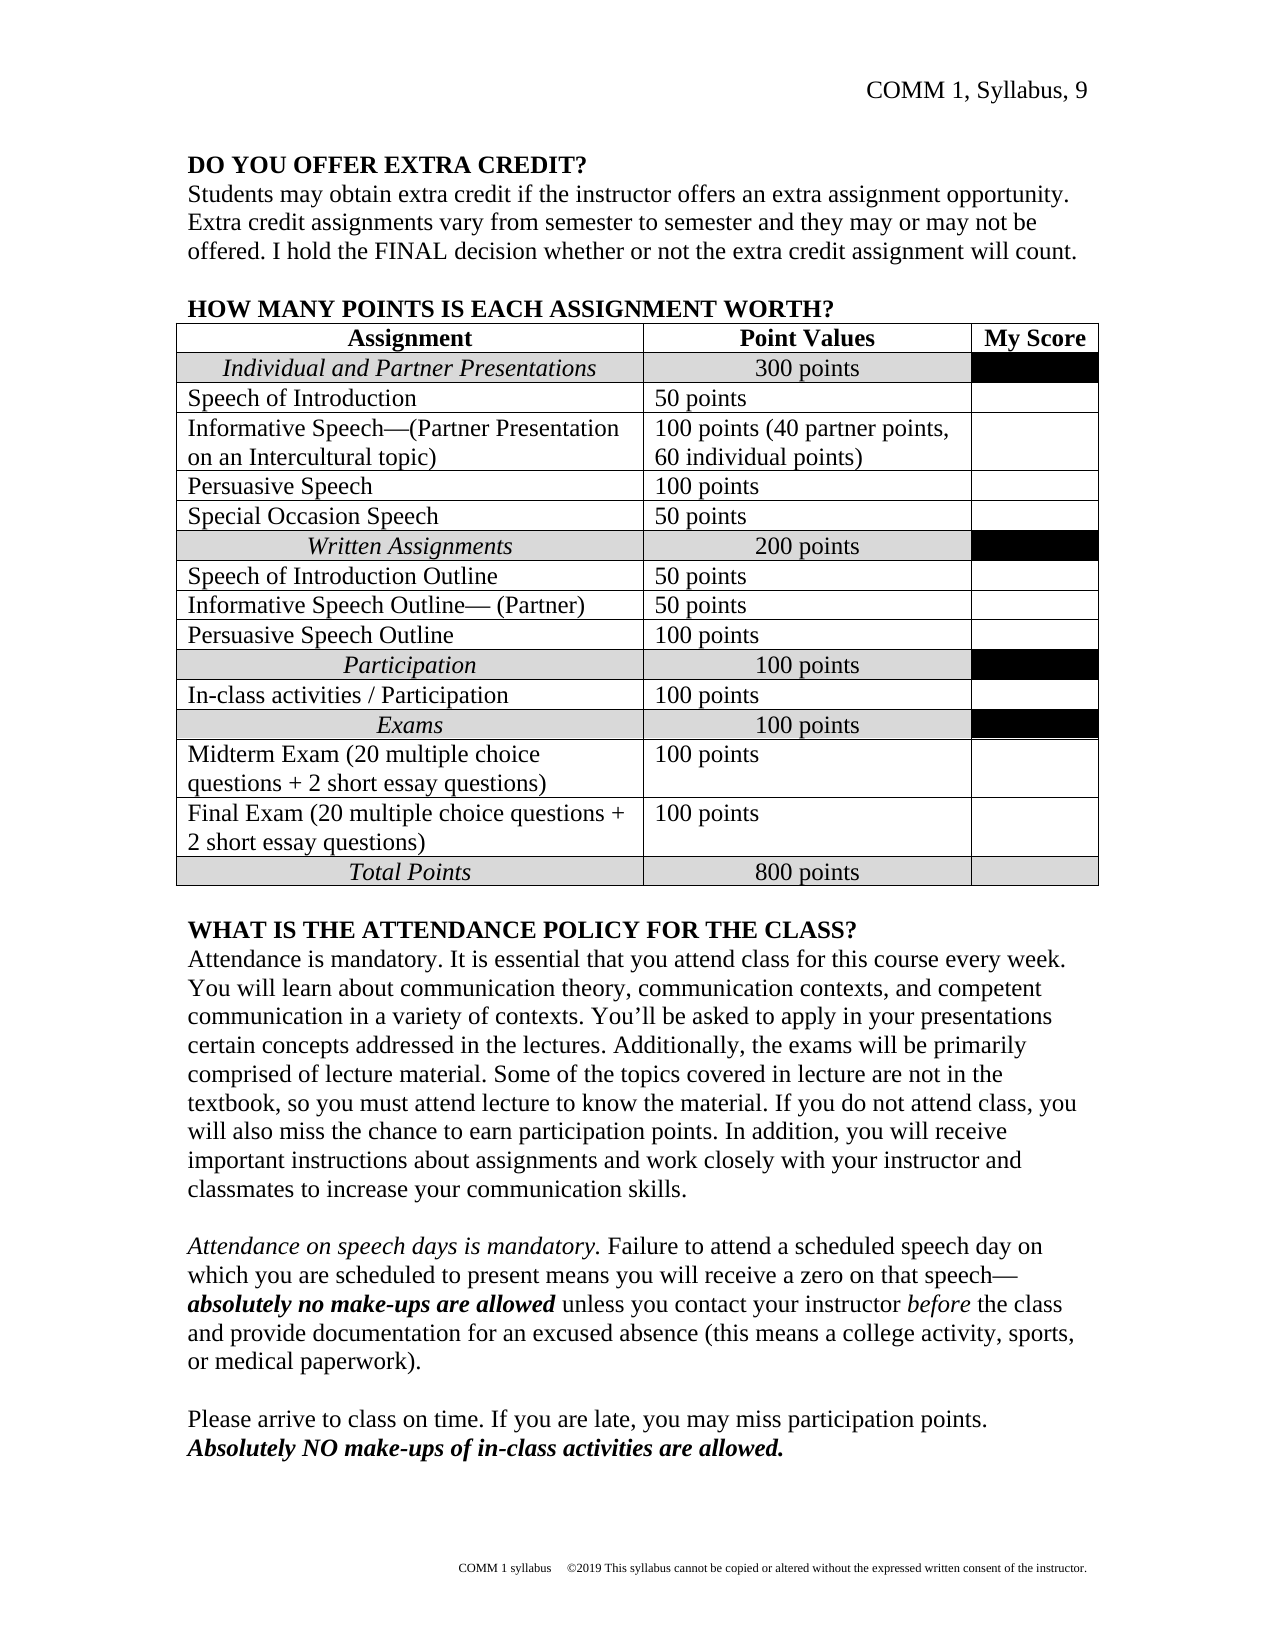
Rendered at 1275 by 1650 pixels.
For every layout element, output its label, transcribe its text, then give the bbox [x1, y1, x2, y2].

table_cell [972, 471, 1098, 500]
text HOW MANY POINTS IS EACH ASSIGNMENT WORTH? [187, 294, 1087, 322]
table_cell Speech of Introduction Outline [177, 561, 643, 589]
table_header Assignment [177, 324, 643, 352]
text Attendance is mandatory. It is essential that you attend class for this course every week. You will learn about communication theory, communication contexts, and competent communication in a variety of contexts. You’ll be asked to apply in your presentations certain concepts addressed in the lectures. Additionally, the exams will be primarily comprised of lecture material. Some of the topics covered in lecture are not in the textbook, so you must attend lecture to know the material. If you do not attend class, you will also miss the chance to earn participation points. In addition, you will receive important instructions about assignments and work closely with your instructor and classmates to increase your communication skills. [187, 944, 1087, 1203]
table_cell Participation [177, 650, 643, 679]
table_cell 100 points [644, 798, 971, 856]
table_cell 100 points [644, 740, 971, 797]
table_cell [972, 650, 1098, 679]
table_cell 100 points [644, 471, 971, 500]
text Students may obtain extra credit if the instructor offers an extra assignment opportunity. Extra credit assignments vary from semester to semester and they may or may not be offered. I hold the FINAL decision whether or not the extra credit assignment will count. [187, 179, 1087, 265]
table_cell 100 points [644, 650, 971, 679]
table_cell [972, 620, 1098, 649]
table_cell Midterm Exam (20 multiple choice questions + 2 short essay questions) [177, 740, 643, 797]
table_cell [972, 710, 1098, 738]
table_cell 100 points [644, 680, 971, 709]
table_cell Final Exam (20 multiple choice questions + 2 short essay questions) [177, 798, 643, 856]
table_cell Informative Speech Outline— (Partner) [177, 591, 643, 619]
table_cell [972, 383, 1098, 412]
text DO YOU OFFER EXTRA CREDIT? [187, 150, 1087, 179]
table_cell Total Points [177, 857, 643, 885]
text WHAT IS THE ATTENDANCE POLICY FOR THE CLASS? [187, 915, 1087, 944]
table_cell [972, 857, 1098, 885]
table_cell [972, 561, 1098, 589]
table_cell Speech of Introduction [177, 383, 643, 412]
table_cell Exams [177, 710, 643, 738]
table_cell [972, 413, 1098, 470]
table_cell [972, 740, 1098, 797]
table_cell [972, 501, 1098, 530]
table_cell 50 points [644, 383, 971, 412]
table_cell 50 points [644, 561, 971, 589]
table_cell Written Assignments [177, 531, 643, 560]
table_cell [972, 531, 1098, 560]
table_cell 100 points [644, 710, 971, 738]
table_cell Informative Speech—(Partner Presentation on an Intercultural topic) [177, 413, 643, 470]
table_cell 800 points [644, 857, 971, 885]
table_cell In-class activities / Participation [177, 680, 643, 709]
table_cell 100 points (40 partner points, 60 individual points) [644, 413, 971, 470]
table_cell [972, 798, 1098, 856]
text Please arrive to class on time. If you are late, you may miss participation points. Absolutely NO make-ups of in-class activities are allowed. [187, 1404, 1087, 1461]
table_header Point Values [644, 324, 971, 352]
text Attendance on speech days is mandatory. Failure to attend a scheduled speech day on which you are scheduled to present means you will receive a zero on that speech—absolutely no make-ups are allowed unless you contact your instructor before the class and provide documentation for an excused absence (this means a college activity, sports, or medical paperwork). [187, 1231, 1087, 1375]
table_cell 100 points [644, 620, 971, 649]
table_cell Special Occasion Speech [177, 501, 643, 530]
table_cell [972, 591, 1098, 619]
table_cell 300 points [644, 353, 971, 382]
table_cell 50 points [644, 501, 971, 530]
table_cell [972, 680, 1098, 709]
table_cell Individual and Partner Presentations [177, 353, 643, 382]
table_cell Persuasive Speech [177, 471, 643, 500]
table_cell 50 points [644, 591, 971, 619]
table_cell Persuasive Speech Outline [177, 620, 643, 649]
table_header My Score [972, 324, 1098, 352]
table_cell [972, 353, 1098, 382]
table_cell 200 points [644, 531, 971, 560]
